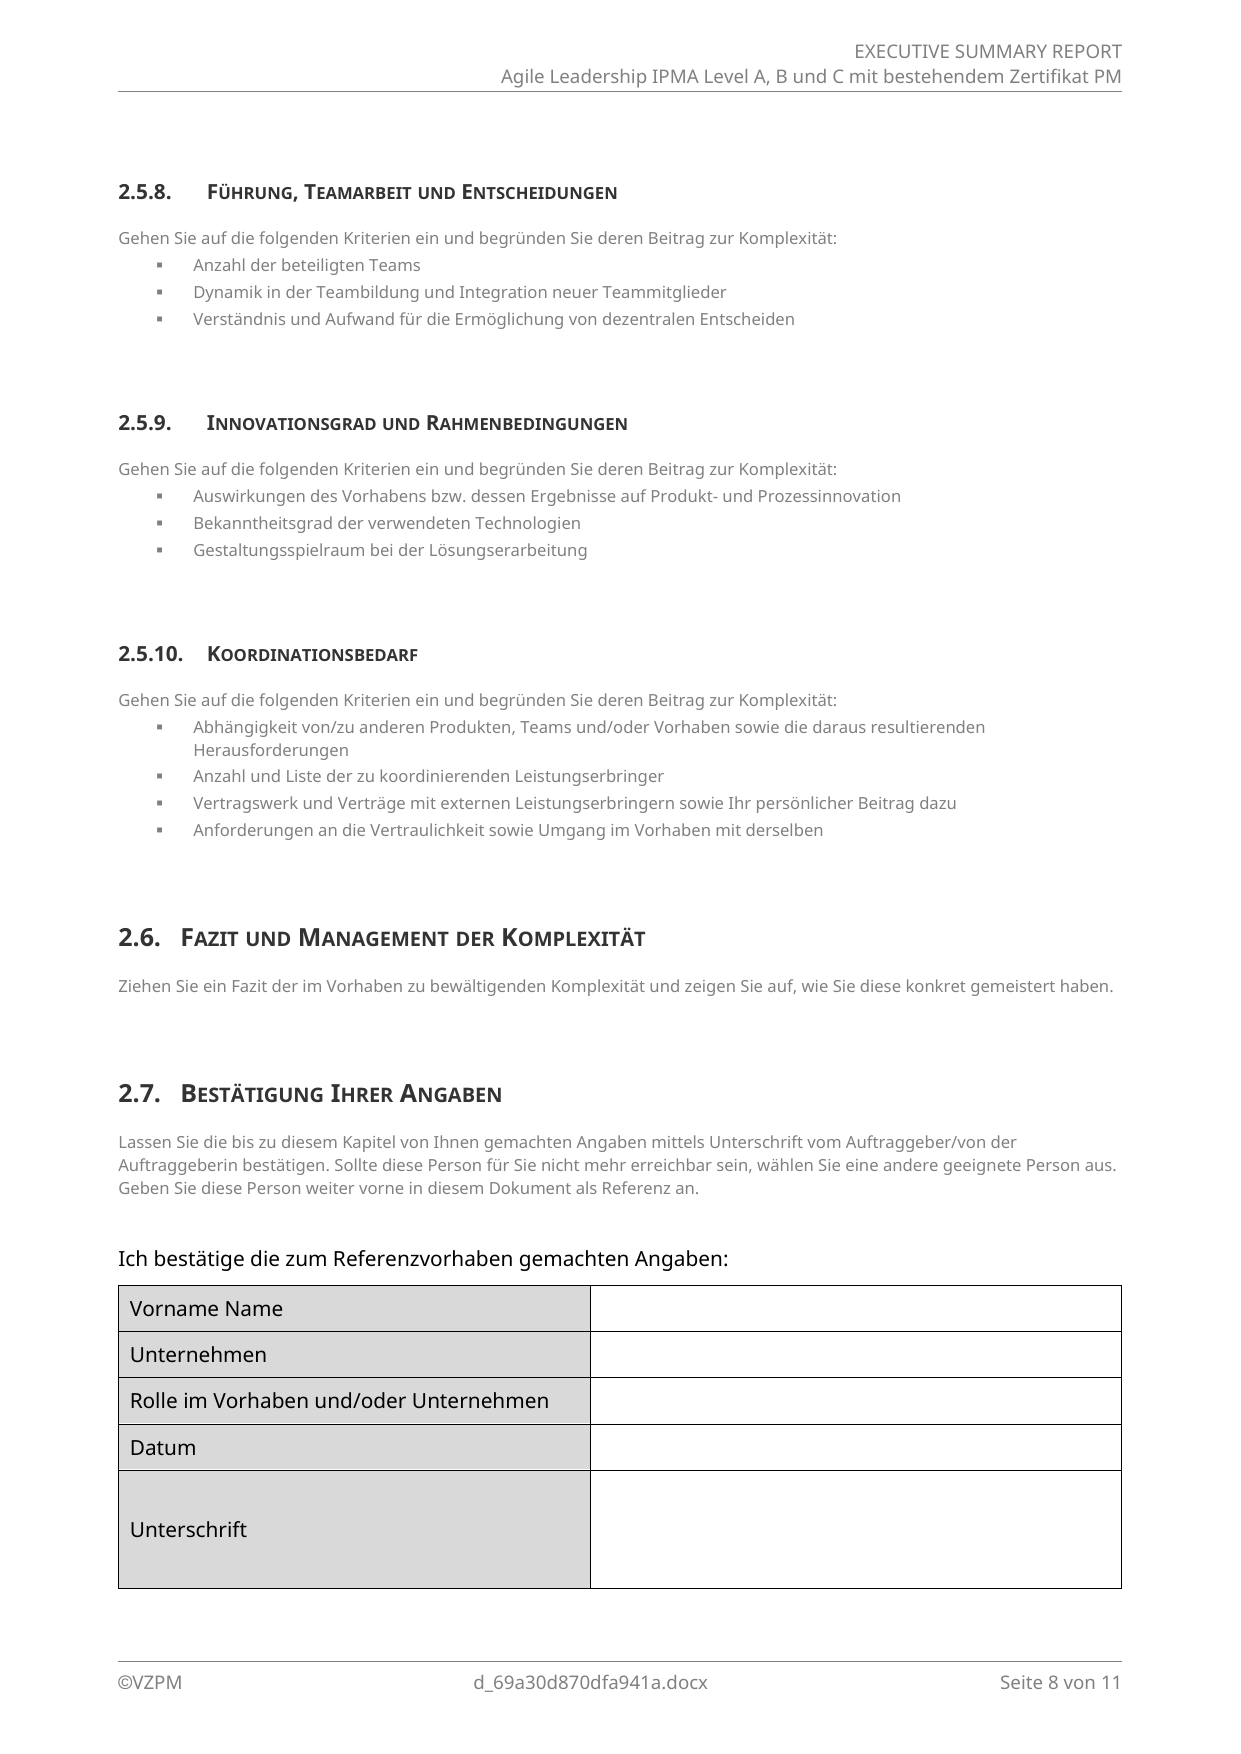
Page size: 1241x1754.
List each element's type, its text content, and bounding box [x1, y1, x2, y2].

subtitle Koordinationsbedarf [118, 639, 1122, 668]
list Dynamik in der Teambildung und Integration neuer Teammitglieder [156, 280, 1122, 303]
list Anzahl der beteiligten Teams [156, 253, 1122, 276]
list Auswirkungen des Vorhabens bzw. dessen Ergebnisse auf Produkt- und Prozessinnovation [156, 484, 1122, 507]
table_cell [591, 1425, 1121, 1469]
list Gestaltungsspielraum bei der Lösungserarbeitung [156, 538, 1122, 561]
list Anzahl und Liste der zu koordinierenden Leistungserbringer [156, 765, 1122, 788]
subtitle Bestätigung Ihrer Angaben [118, 1076, 1122, 1110]
list Abhängigkeit von/zu anderen Produkten, Teams und/oder Vorhaben sowie die daraus resultierenden Herausforderungen [156, 715, 1122, 761]
table_header [591, 1286, 1121, 1331]
text Gehen Sie auf die folgenden Kriterien ein und begründen Sie deren Beitrag zur Komplexität: [118, 226, 1122, 249]
text Lassen Sie die bis zu diesem Kapitel von Ihnen gemachten Angaben mittels Unterschrift vom Auftraggeber/von der Auftraggeberin bestätigen. Sollte diese Person für Sie nicht mehr erreichbar sein, wählen Sie eine andere geeignete Person aus. Geben Sie diese Person weiter vorne in diesem Dokument als Referenz an. [118, 1131, 1122, 1199]
table_cell [591, 1378, 1121, 1423]
text Ziehen Sie ein Fazit der im Vorhaben zu bewältigenden Komplexität und zeigen Sie auf, wie Sie diese konkret gemeistert haben. [118, 975, 1122, 997]
table_cell Datum [119, 1425, 590, 1469]
table_cell Unternehmen [119, 1332, 590, 1377]
text Ich bestätige die zum Referenzvorhaben gemachten Angaben: [118, 1244, 1122, 1272]
subtitle Führung, Teamarbeit und Entscheidungen [118, 177, 1122, 206]
table_cell [591, 1471, 1121, 1588]
subtitle Innovationsgrad und Rahmenbedingungen [118, 408, 1122, 437]
table_cell Rolle im Vorhaben und/oder Unternehmen [119, 1378, 590, 1423]
list Verständnis und Aufwand für die Ermöglichung von dezentralen Entscheiden [156, 307, 1122, 330]
table_cell [591, 1332, 1121, 1377]
subtitle Fazit und Management der Komplexität [118, 920, 1122, 954]
text Gehen Sie auf die folgenden Kriterien ein und begründen Sie deren Beitrag zur Komplexität: [118, 457, 1122, 480]
table_cell Unterschrift [119, 1471, 590, 1588]
list Anforderungen an die Vertraulichkeit sowie Umgang im Vorhaben mit derselben [156, 819, 1122, 841]
list Bekanntheitsgrad der verwendeten Technologien [156, 511, 1122, 534]
text Gehen Sie auf die folgenden Kriterien ein und begründen Sie deren Beitrag zur Komplexität: [118, 688, 1122, 711]
table_header Vorname Name [119, 1286, 590, 1331]
list Vertragswerk und Verträge mit externen Leistungserbringern sowie Ihr persönlicher Beitrag dazu [156, 792, 1122, 814]
